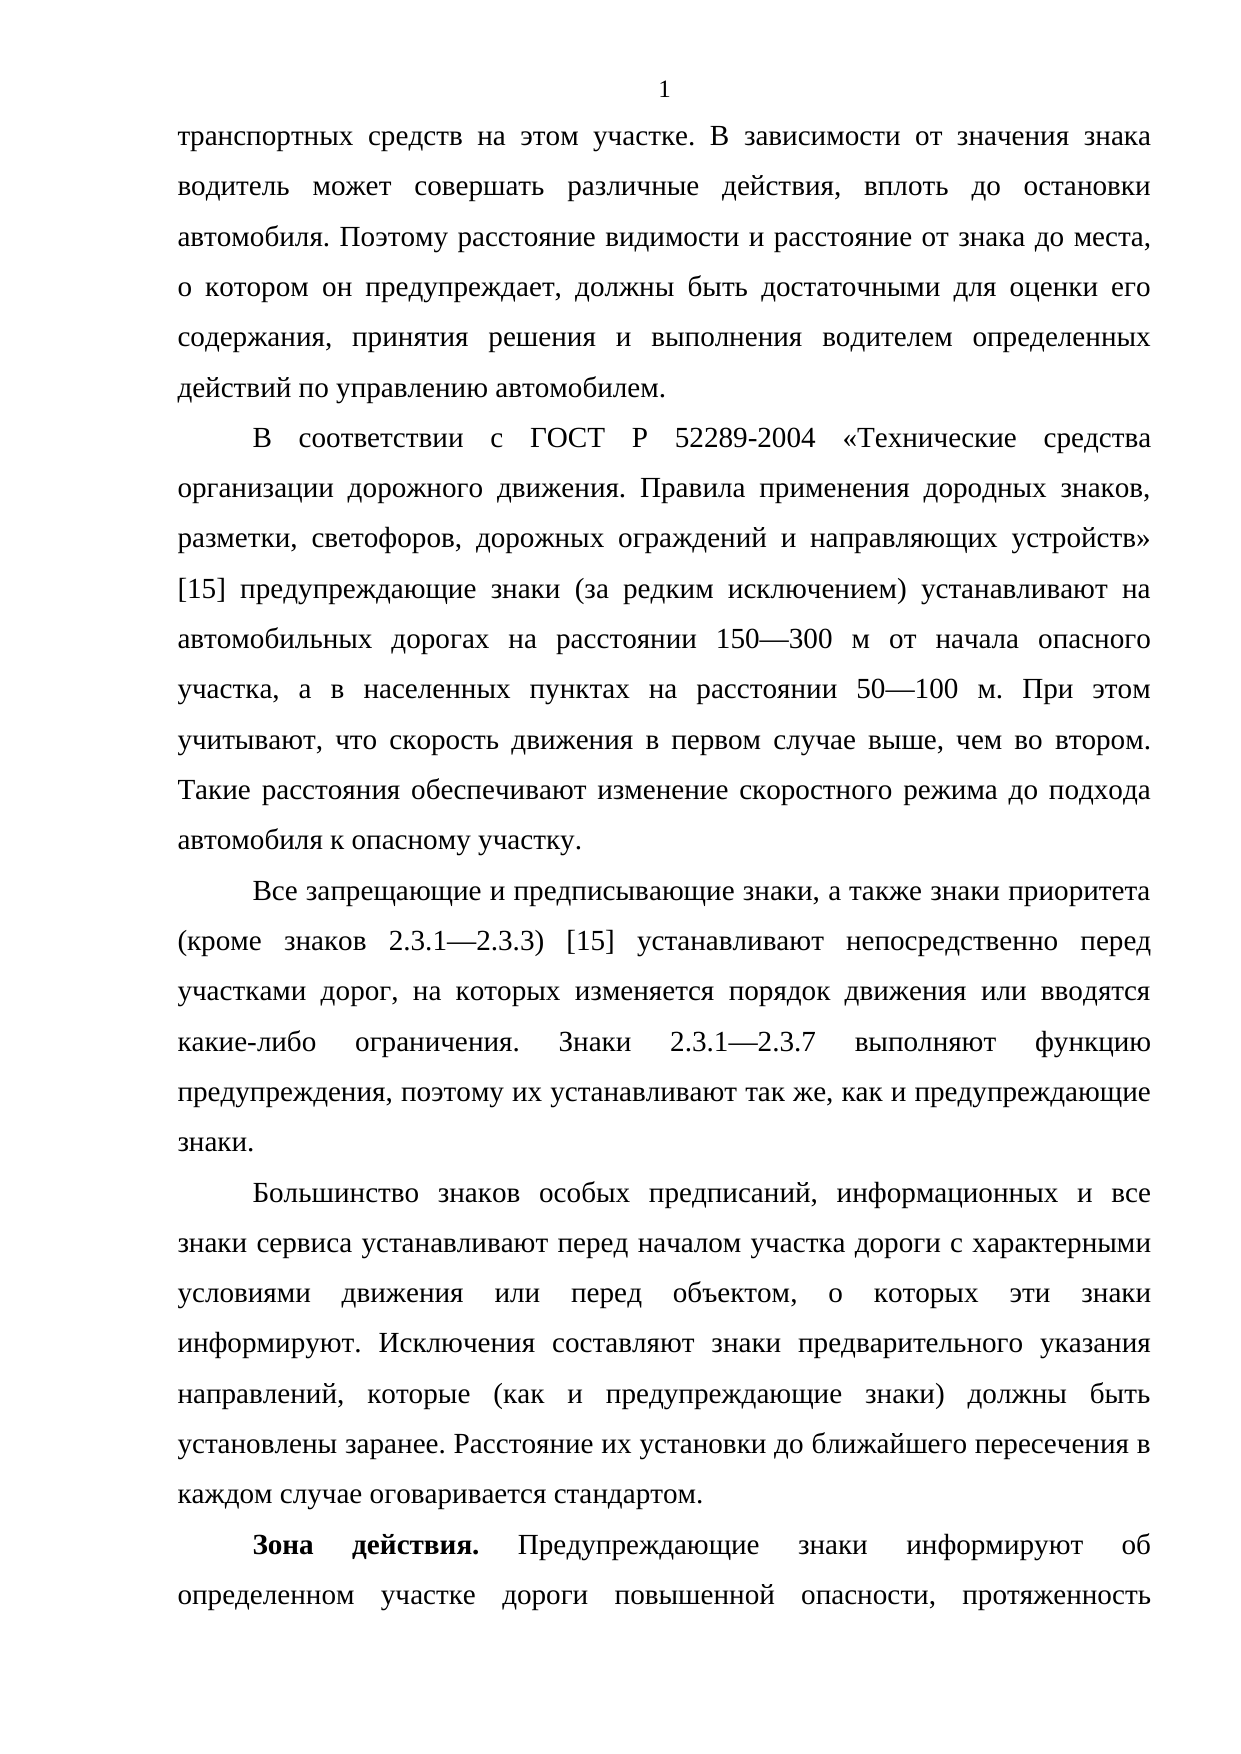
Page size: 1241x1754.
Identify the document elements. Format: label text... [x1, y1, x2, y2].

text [177, 118, 1152, 403]
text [177, 1527, 1152, 1611]
text В соответствии с ГОСТ Р 52289-2004 «Технические средства организации дорожного движения. Правила применения дородных знаков, разметки, светофоров, дорожных ограждений и направляющих устройств» [15] предупреждающие знаки (за редким исключением) устанавливают на автомобильных дорогах на расстоянии 150—300 м от начала опасного участка, а в населенных пунктах на расстоянии 50—100 м. При этом учитывают, что скорость движения в первом случае выше, чем во втором. Такие расстояния обеспечивают изменение скоростного режима до подхода автомобиля к опасному участку. [177, 420, 1152, 856]
text Большинство знаков особых предписаний, информационных и все знаки сервиса устанавливают перед началом участка дороги с характерными условиями движения или перед объектом, о которых эти знаки информируют. Исключения составляют знаки предварительного указания направлений, которые (как и предупреждающие знаки) должны быть установлены заранее. Расстояние их установки до ближайшего пересечения в каждом случае оговаривается стандартом. [177, 1175, 1152, 1510]
text Все запрещающие и предписывающие знаки, а также знаки приоритета (кроме знаков 2.3.1—2.3.3) [15] устанавливают непосредственно перед участками дорог, на которых изменяется порядок движения или вводятся какие-либо ограничения. Знаки 2.3.1—2.3.7 выполняют функцию предупреждения, поэтому их устанавливают так же, как и предупреждающие знаки. [177, 873, 1152, 1158]
